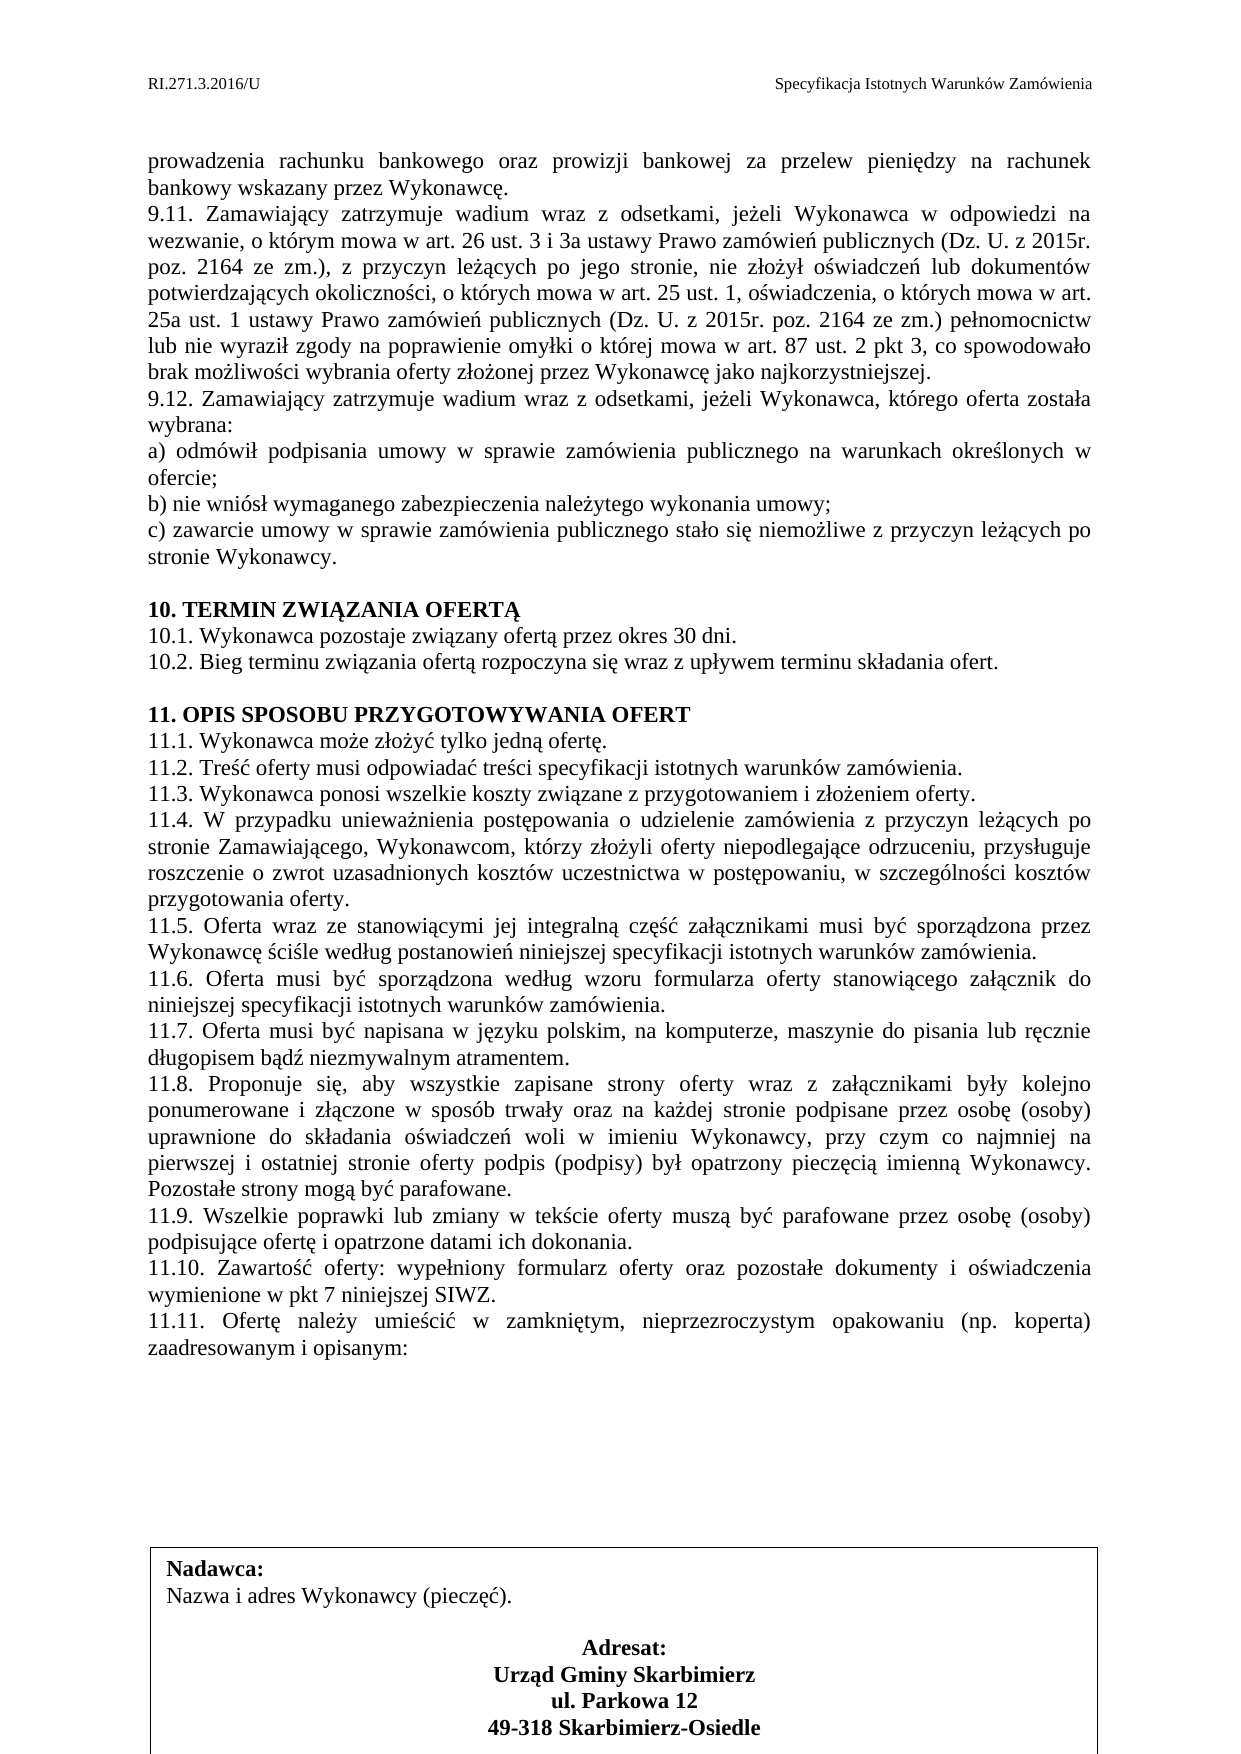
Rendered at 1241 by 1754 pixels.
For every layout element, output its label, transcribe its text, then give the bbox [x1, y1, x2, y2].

text 10. TERMIN ZWIĄZANIA OFERTĄ [148, 596, 1093, 622]
text 11.2. Treść oferty musi odpowiadać treści specyfikacji istotnych warunków zamówienia. [148, 754, 1093, 780]
text 10.2. Bieg terminu związania ofertą rozpoczyna się wraz z upływem terminu składania ofert. [148, 648, 1093, 675]
text 11.5. Oferta wraz ze stanowiącymi jej integralną część załącznikami musi być sporządzona przez Wykonawcę ściśle według postanowień niniejszej specyfikacji istotnych warunków zamówienia. [148, 912, 1093, 964]
text 11.11. Ofertę należy umieścić w zamkniętym, nieprzezroczystym opakowaniu (np. koperta) zaadresowanym i opisanym: [148, 1307, 1093, 1360]
text 11.1. Wykonawca może złożyć tylko jedną ofertę. [148, 727, 1093, 754]
text c) zawarcie umowy w sprawie zamówienia publicznego stało się niemożliwe z przyczyn leżących po stronie Wykonawcy. [148, 517, 1093, 569]
text b) nie wniósł wymaganego zabezpieczenia należytego wykonania umowy; [148, 490, 1093, 517]
text 11.8. Proponuje się, aby wszystkie zapisane strony oferty wraz z załącznikami były kolejno ponumerowane i złączone w sposób trwały oraz na każdej stronie podpisane przez osobę (osoby) uprawnione do składania oświadczeń woli w imieniu Wykonawcy, przy czym co najmniej na pierwszej i ostatniej stronie oferty podpis (podpisy) był opatrzony pieczęcią imienną Wykonawcy. Pozostałe strony mogą być parafowane. [148, 1070, 1093, 1202]
text 10.1. Wykonawca pozostaje związany ofertą przez okres 30 dni. [148, 622, 1093, 648]
text a) odmówił podpisania umowy w sprawie zamówienia publicznego na warunkach określonych w ofercie; [148, 437, 1093, 490]
text 11.6. Oferta musi być sporządzona według wzoru formularza oferty stanowiącego załącznik do niniejszej specyfikacji istotnych warunków zamówienia. [148, 964, 1093, 1017]
text 11.10. Zawartość oferty: wypełniony formularz oferty oraz pozostałe dokumenty i oświadczenia wymienione w pkt 7 niniejszej SIWZ. [148, 1254, 1093, 1307]
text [148, 148, 1093, 200]
text 9.11. Zamawiający zatrzymuje wadium wraz z odsetkami, jeżeli Wykonawca w odpowiedzi na wezwanie, o którym mowa w art. 26 ust. 3 i 3a ustawy Prawo zamówień publicznych (Dz. U. z 2015r. poz. 2164 ze zm.), z przyczyn leżących po jego stronie, nie złożył oświadczeń lub dokumentów potwierdzających okoliczności, o których mowa w art. 25 ust. 1, oświadczenia, o których mowa w art. 25a ust. 1 ustawy Prawo zamówień publicznych (Dz. U. z 2015r. poz. 2164 ze zm.) pełnomocnictw lub nie wyraził zgody na poprawienie omyłki o której mowa w art. 87 ust. 2 pkt 3, co spowodowało brak możliwości wybrania oferty złożonej przez Wykonawcę jako najkorzystniejszej. [148, 200, 1093, 385]
text 11.3. Wykonawca ponosi wszelkie koszty związane z przygotowaniem i złożeniem oferty. [148, 780, 1093, 806]
text 11.9. Wszelkie poprawki lub zmiany w tekście oferty muszą być parafowane przez osobę (osoby) podpisujące ofertę i opatrzone datami ich dokonania. [148, 1202, 1093, 1254]
text 11.4. W przypadku unieważnienia postępowania o udzielenie zamówienia z przyczyn leżących po stronie Zamawiającego, Wykonawcom, którzy złożyli oferty niepodlegające odrzuceniu, przysługuje roszczenie o zwrot uzasadnionych kosztów uczestnictwa w postępowaniu, w szczególności kosztów przygotowania oferty. [148, 806, 1093, 912]
text 11.7. Oferta musi być napisana w języku polskim, na komputerze, maszynie do pisania lub ręcznie długopisem bądź niezmywalnym atramentem. [148, 1017, 1093, 1070]
text 9.12. Zamawiający zatrzymuje wadium wraz z odsetkami, jeżeli Wykonawca, którego oferta została wybrana: [148, 385, 1093, 437]
text 11. OPIS SPOSOBU PRZYGOTOWYWANIA OFERT [148, 701, 1093, 727]
